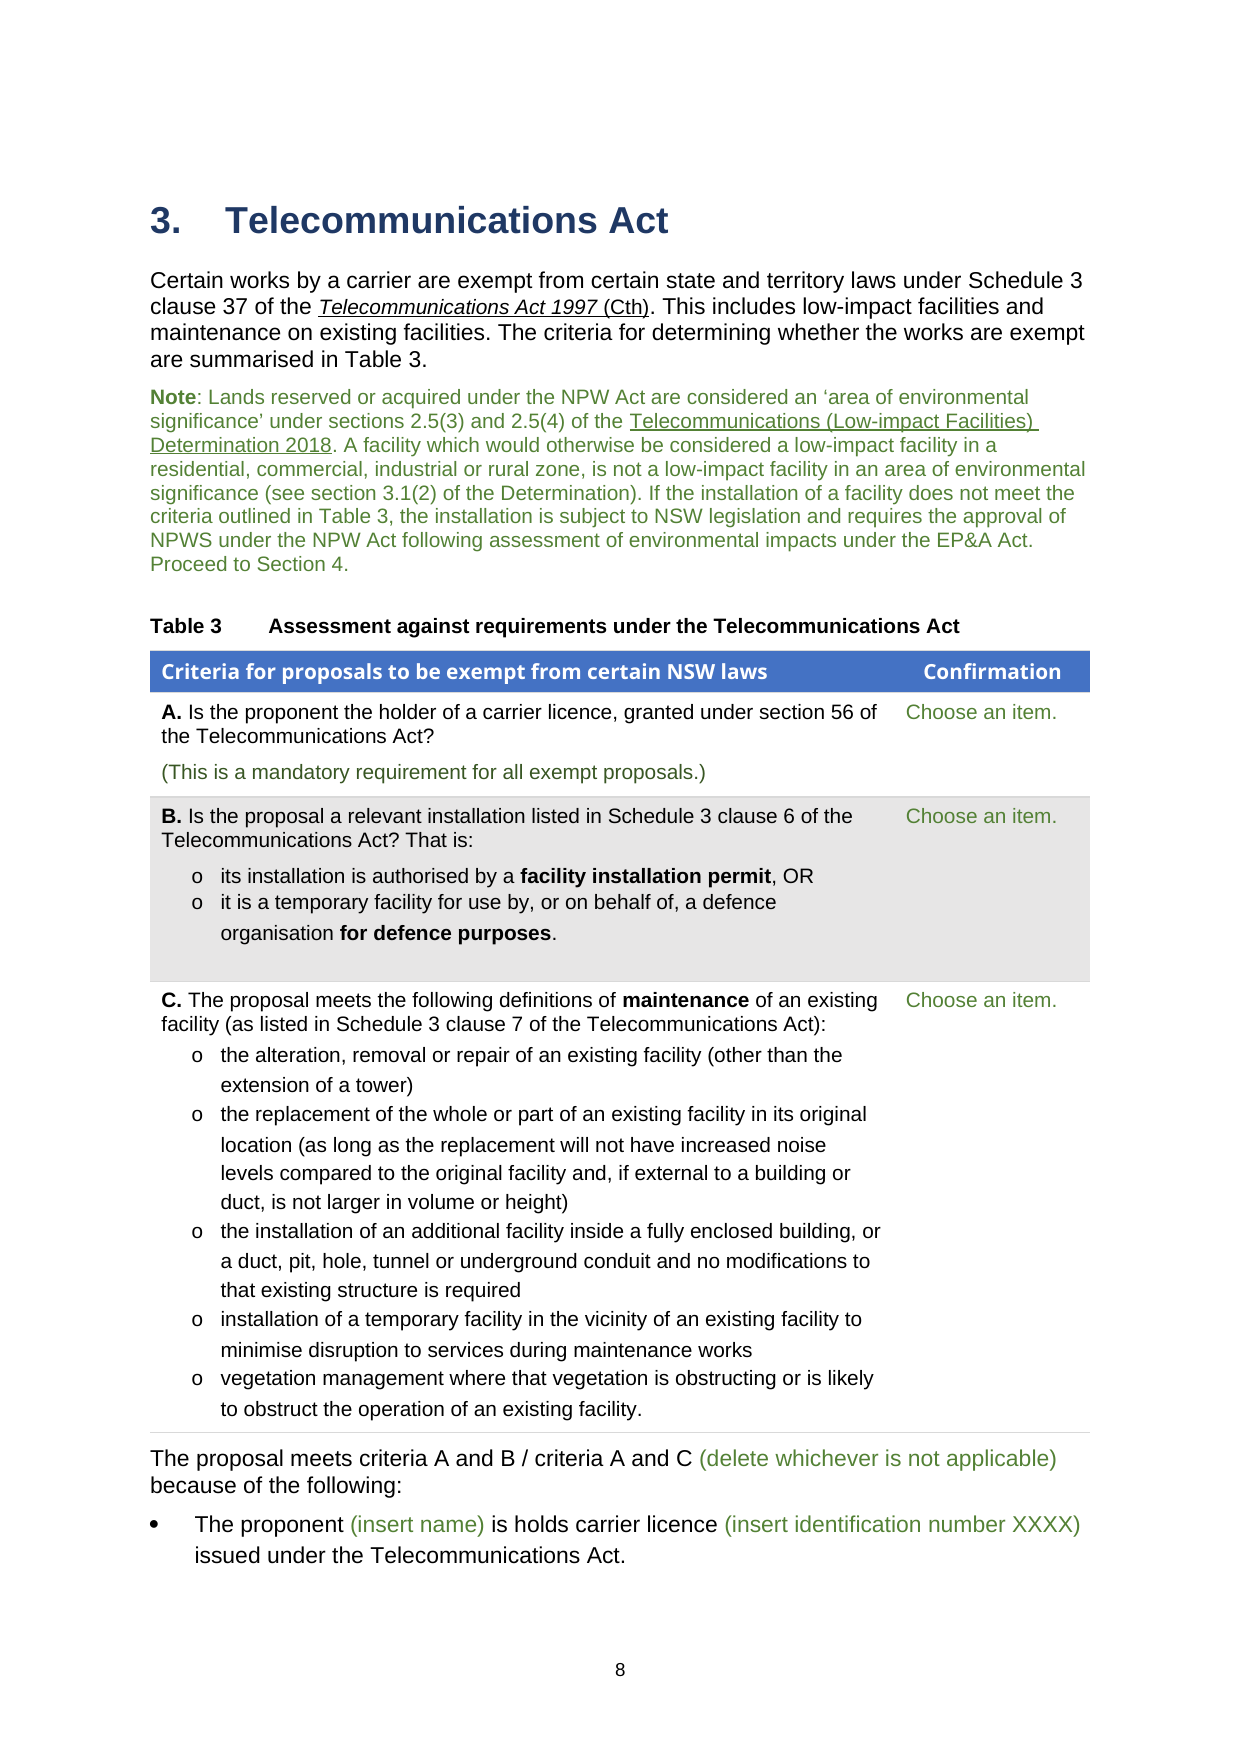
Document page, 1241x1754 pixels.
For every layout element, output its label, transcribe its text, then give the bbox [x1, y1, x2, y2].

table_header Confirmation [894, 651, 1090, 692]
text Certain works by a carrier are exempt from certain state and territory laws under Schedule 3 clause 37 of the Telecommunications Act 1997 (Cth). This includes low-impact facilities and maintenance on existing facilities. The criteria for determining whether the works are exempt are summarised in Table 3. [150, 267, 1090, 372]
subtitle Telecommunications Act [150, 192, 1090, 242]
text Note: Lands reserved or acquired under the NPW Act are considered an ‘area of environmental significance’ under sections 2.5(3) and 2.5(4) of the Telecommunications (Low-impact Facilities) Determination 2018. A facility which would otherwise be considered a low-impact facility in a residential, commercial, industrial or rural zone, is not a low-impact facility in an area of environmental significance (see section 3.1(2) of the Determination). If the installation of a facility does not meet the criteria outlined in Table 3, the installation is subject to NSW legislation and requires the approval of NPWS under the NPW Act following assessment of environmental impacts under the EP&A Act. Proceed to Section 4. [150, 384, 1090, 576]
table_cell C. The proposal meets the following definitions of maintenance of an existing facility (as listed in Schedule 3 clause 7 of the Telecommunications Act): the alteration, removal or repair of an existing facility (other than the extension of a tower) the replacement of the whole or part of an existing facility in its original location (as long as the replacement will not have increased noise levels compared to the original facility and, if external to a building or duct, is not larger in volume or height) the installation of an additional facility inside a fully enclosed building, or a duct, pit, hole, tunnel or underground conduit and no modifications to that existing structure is required installation of a temporary facility in the vicinity of an existing facility to minimise disruption to services during maintenance works vegetation management where that vegetation is obstructing or is likely to obstruct the operation of an existing facility. [150, 982, 894, 1432]
table_cell [894, 693, 1090, 796]
table_cell A. Is the proponent the holder of a carrier licence, granted under section 56 of the Telecommunications Act? (This is a mandatory requirement for all exempt proposals.) [150, 693, 894, 796]
text Table 3 Assessment against requirements under the Telecommunications Act [150, 614, 1090, 638]
list The proponent (insert name) is holds carrier licence (insert identification number XXXX) issued under the Telecommunications Act. [150, 1511, 1090, 1568]
table_cell B. Is the proposal a relevant installation listed in Schedule 3 clause 6 of the Telecommunications Act? That is: its installation is authorised by a facility installation permit, OR it is a temporary facility for use by, or on behalf of, a defence organisation for defence purposes. [150, 798, 894, 981]
text The proposal meets criteria A and B / criteria A and C (delete whichever is not applicable) because of the following: [150, 1445, 1090, 1498]
table_cell [894, 798, 1090, 981]
table_cell [894, 982, 1090, 1432]
table_header Criteria for proposals to be exempt from certain NSW laws [150, 651, 894, 692]
